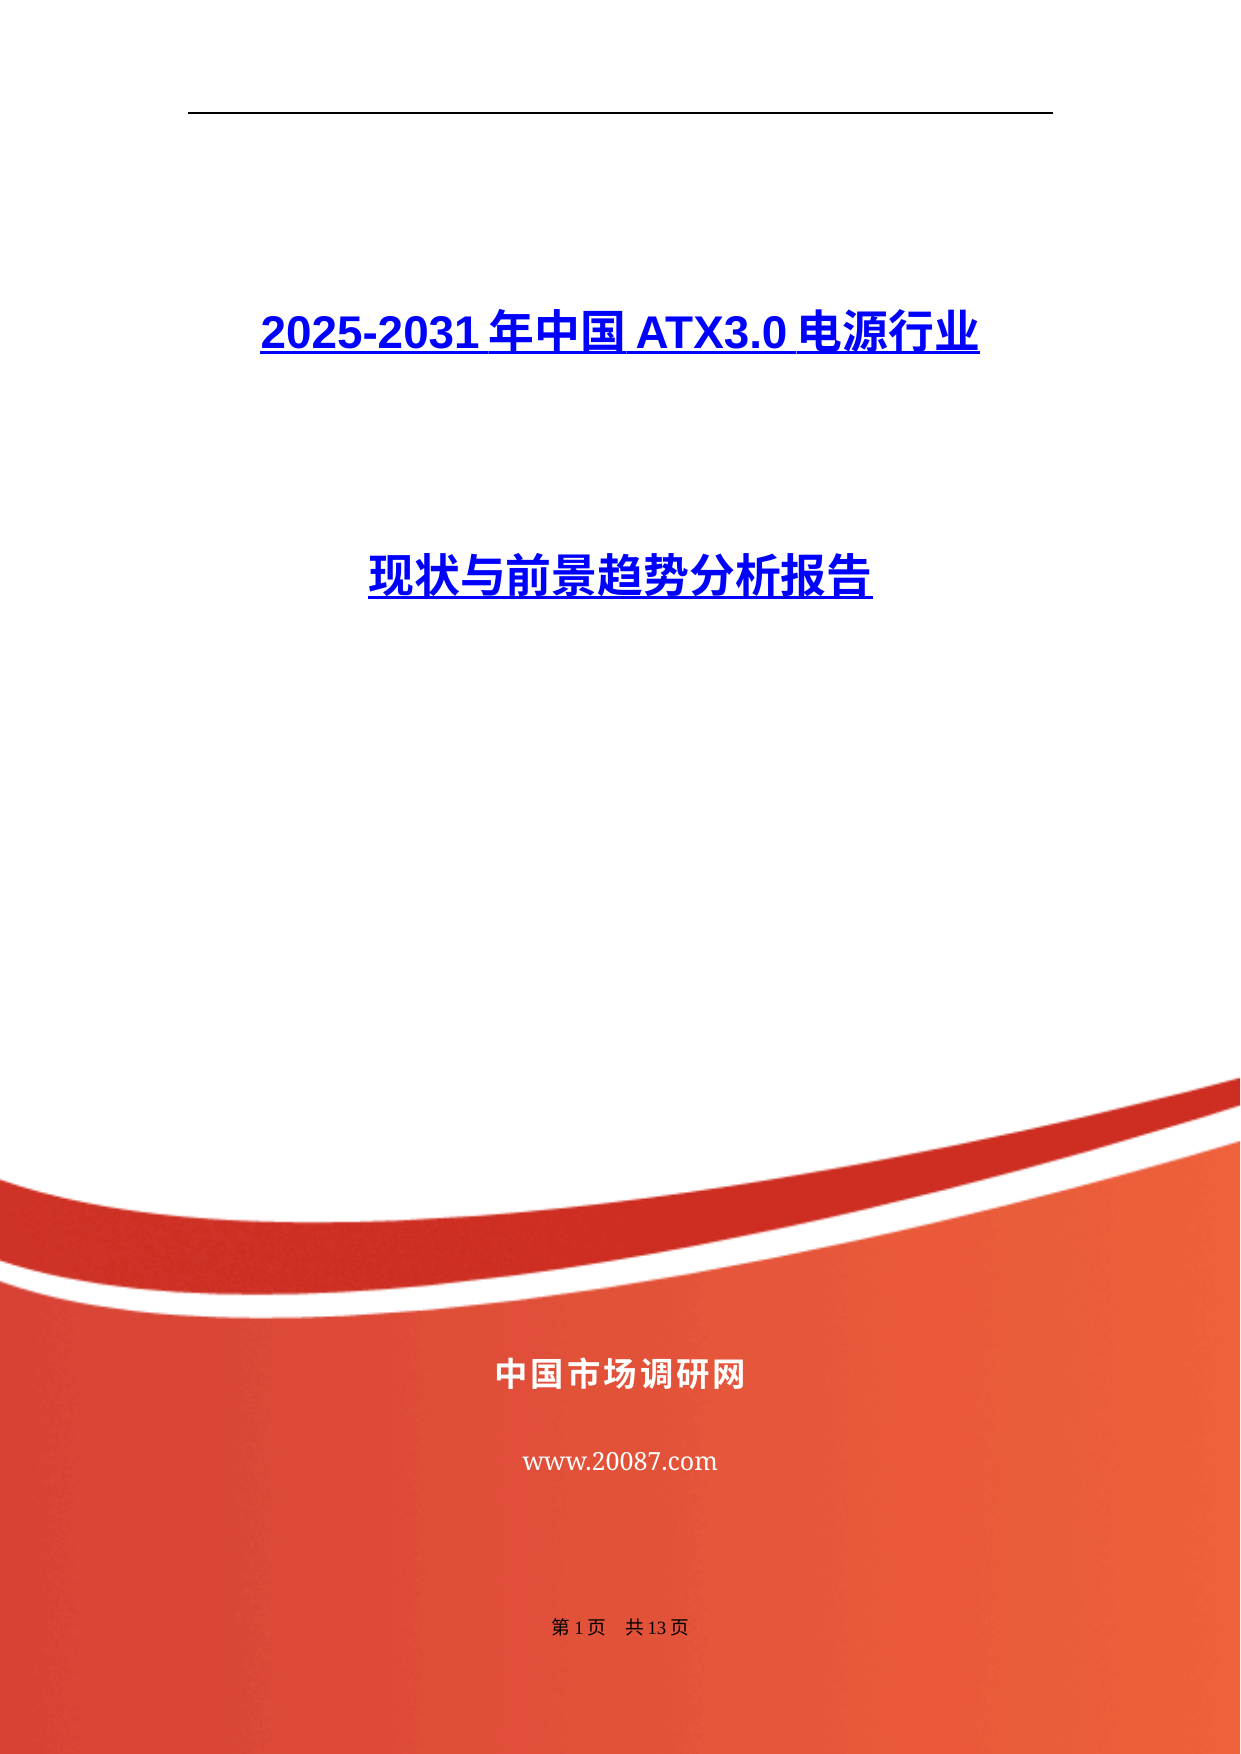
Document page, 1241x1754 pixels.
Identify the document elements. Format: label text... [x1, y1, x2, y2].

picture [0, 1006, 1241, 1754]
table_header 2025-2031年中国ATX3.0电源行业现状与前景趋势分析报告 [188, 207, 1053, 773]
subtitle 中国市场调研网 [187, 1339, 1053, 1404]
text www.20087.com [187, 1428, 1053, 1493]
